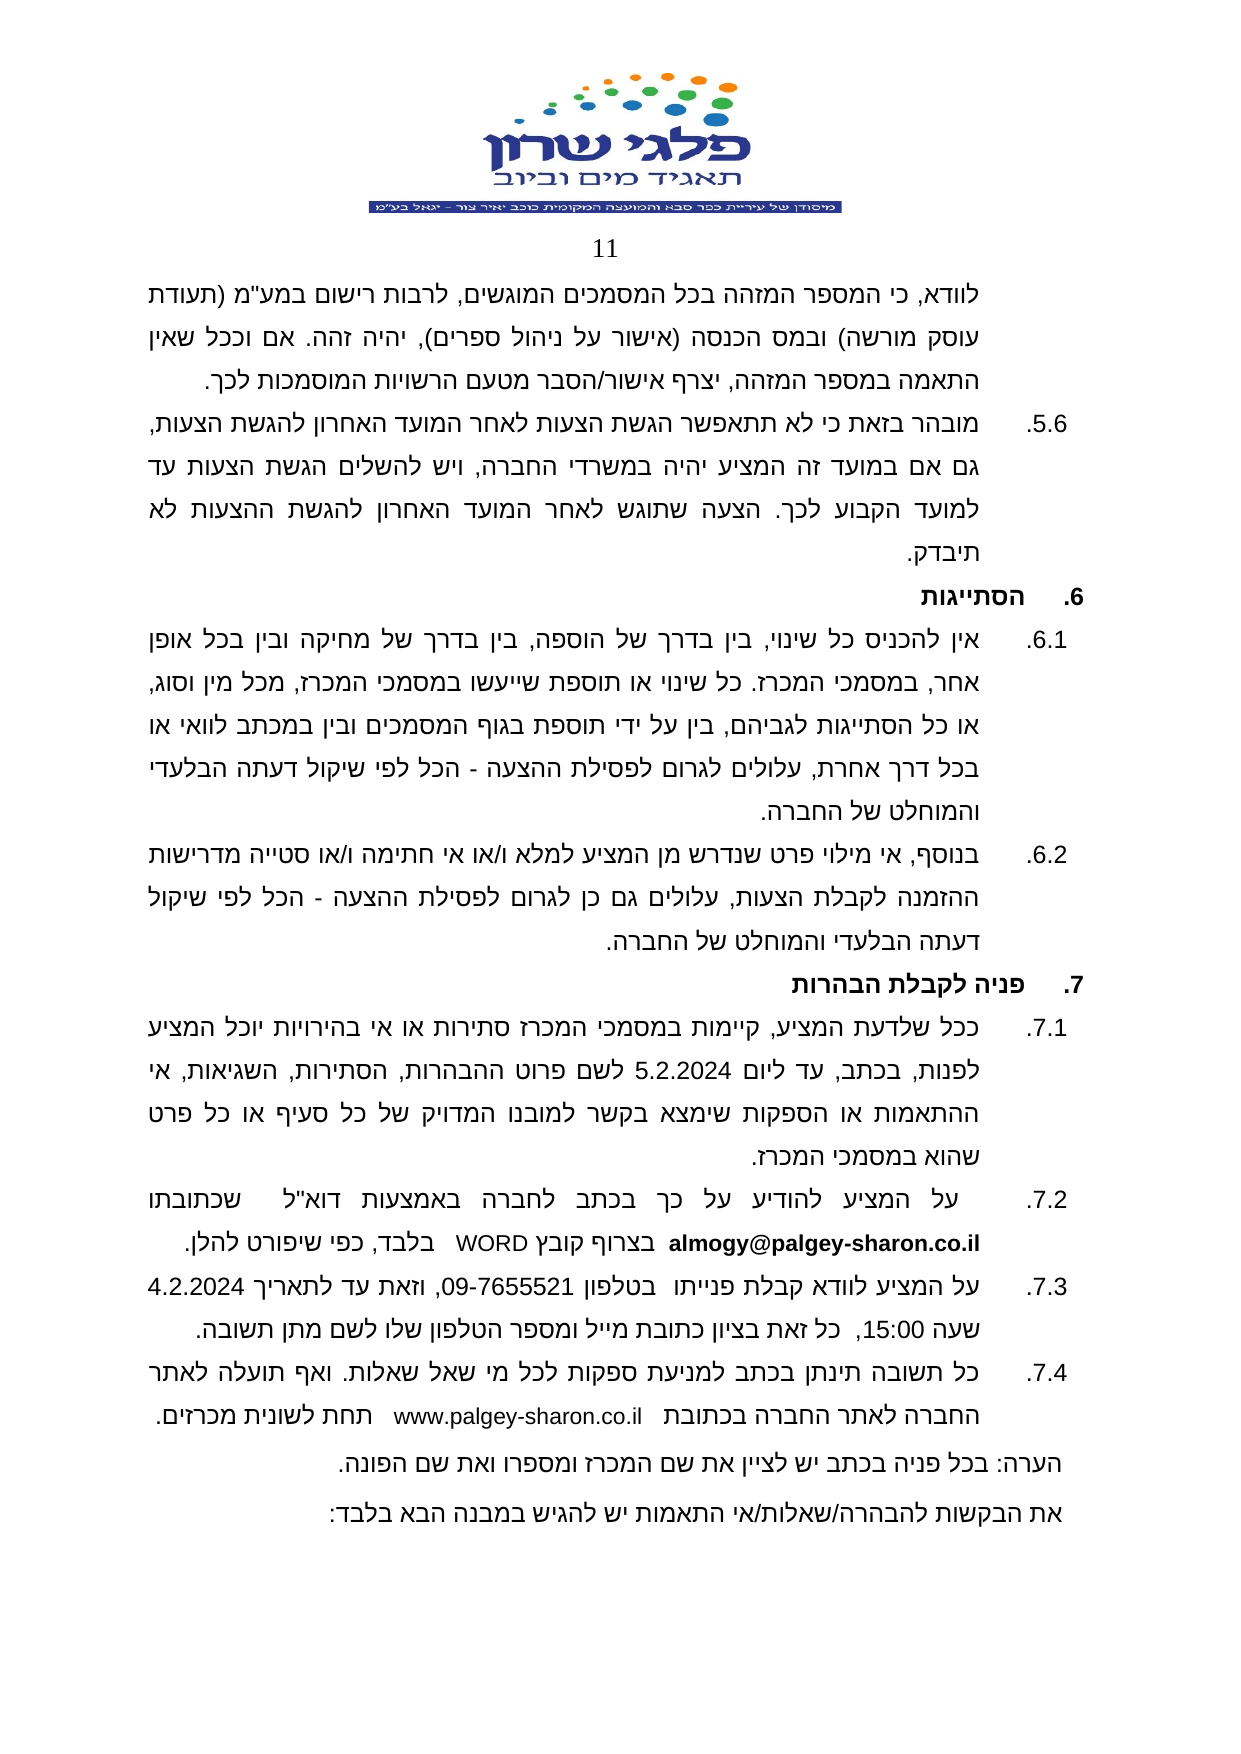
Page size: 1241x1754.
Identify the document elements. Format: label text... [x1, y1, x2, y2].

list אין להכניס כל שינוי, בין בדרך של הוספה, בין בדרך של מחיקה ובין בכל אופן אחר, במסמכי המכרז. כל שינוי או תוספת שייעשו במסמכי המכרז, מכל מין וסוג, או כל הסתייגות לגביהם, בין על ידי תוספת בגוף המסמכים ובין במכתב לוואי או בכל דרך אחרת, עלולים לגרום לפסילת ההצעה - הכל לפי שיקול דעתה הבלעדי והמוחלט של החברה. [148, 624, 1026, 826]
list פניה לקבלת הבהרות [148, 969, 1063, 998]
picture [368, 73, 842, 213]
list כל תשובה תינתן בכתב למניעת ספקות לכל מי שאל שאלות. ואף תועלה לאתר החברה לאתר החברה בכתובת www.palgey-sharon.co.il תחת לשונית מכרזים. [148, 1358, 1026, 1429]
list מובהר בזאת כי לא תתאפשר הגשת הצעות לאחר המועד האחרון להגשת הצעות, גם אם במועד זה המציע יהיה במשרדי החברה, ויש להשלים הגשת הצעות עד למועד הקבוע לכך. הצעה שתוגש לאחר המועד האחרון להגשת ההצעות לא תיבדק. [148, 409, 1026, 567]
list על המציע לוודא קבלת פנייתו בטלפון 09-7655521, וזאת עד לתאריך 4.2.2024 שעה 15:00, כל זאת בציון כתובת מייל ומספר הטלפון שלו לשם מתן תשובה. [148, 1271, 1026, 1343]
text הערה: בכל פניה בכתב יש לציין את שם המכרז ומספרו ואת שם הפונה. [148, 1444, 1063, 1477]
list בנוסף, אי מילוי פרט שנדרש מן המציע למלא ו/או אי חתימה ו/או סטייה מדרישות ההזמנה לקבלת הצעות, עלולים גם כן לגרום לפסילת ההצעה - הכל לפי שיקול דעתה הבלעדי והמוחלט של החברה. [148, 840, 1026, 955]
list הסתייגות [148, 581, 1063, 610]
text את הבקשות להבהרה/שאלות/אי התאמות יש להגיש במבנה הבא בלבד: [148, 1494, 1063, 1527]
list ככל שלדעת המציע, קיימות במסמכי המכרז סתירות או אי בהירויות יוכל המציע לפנות, בכתב, עד ליום 5.2.2024 לשם פרוט ההבהרות, הסתירות, השגיאות, אי ההתאמות או הספקות שימצא בקשר למובנו המדויק של כל סעיף או כל פרט שהוא במסמכי המכרז. [148, 1013, 1026, 1171]
list על המציע להודיע על כך בכתב לחברה באמצעות דוא"ל שכתובתו almogy@palgey-sharon.co.il בצרוף קובץ WORD בלבד, כפי שיפורט להלן. [148, 1185, 1026, 1257]
